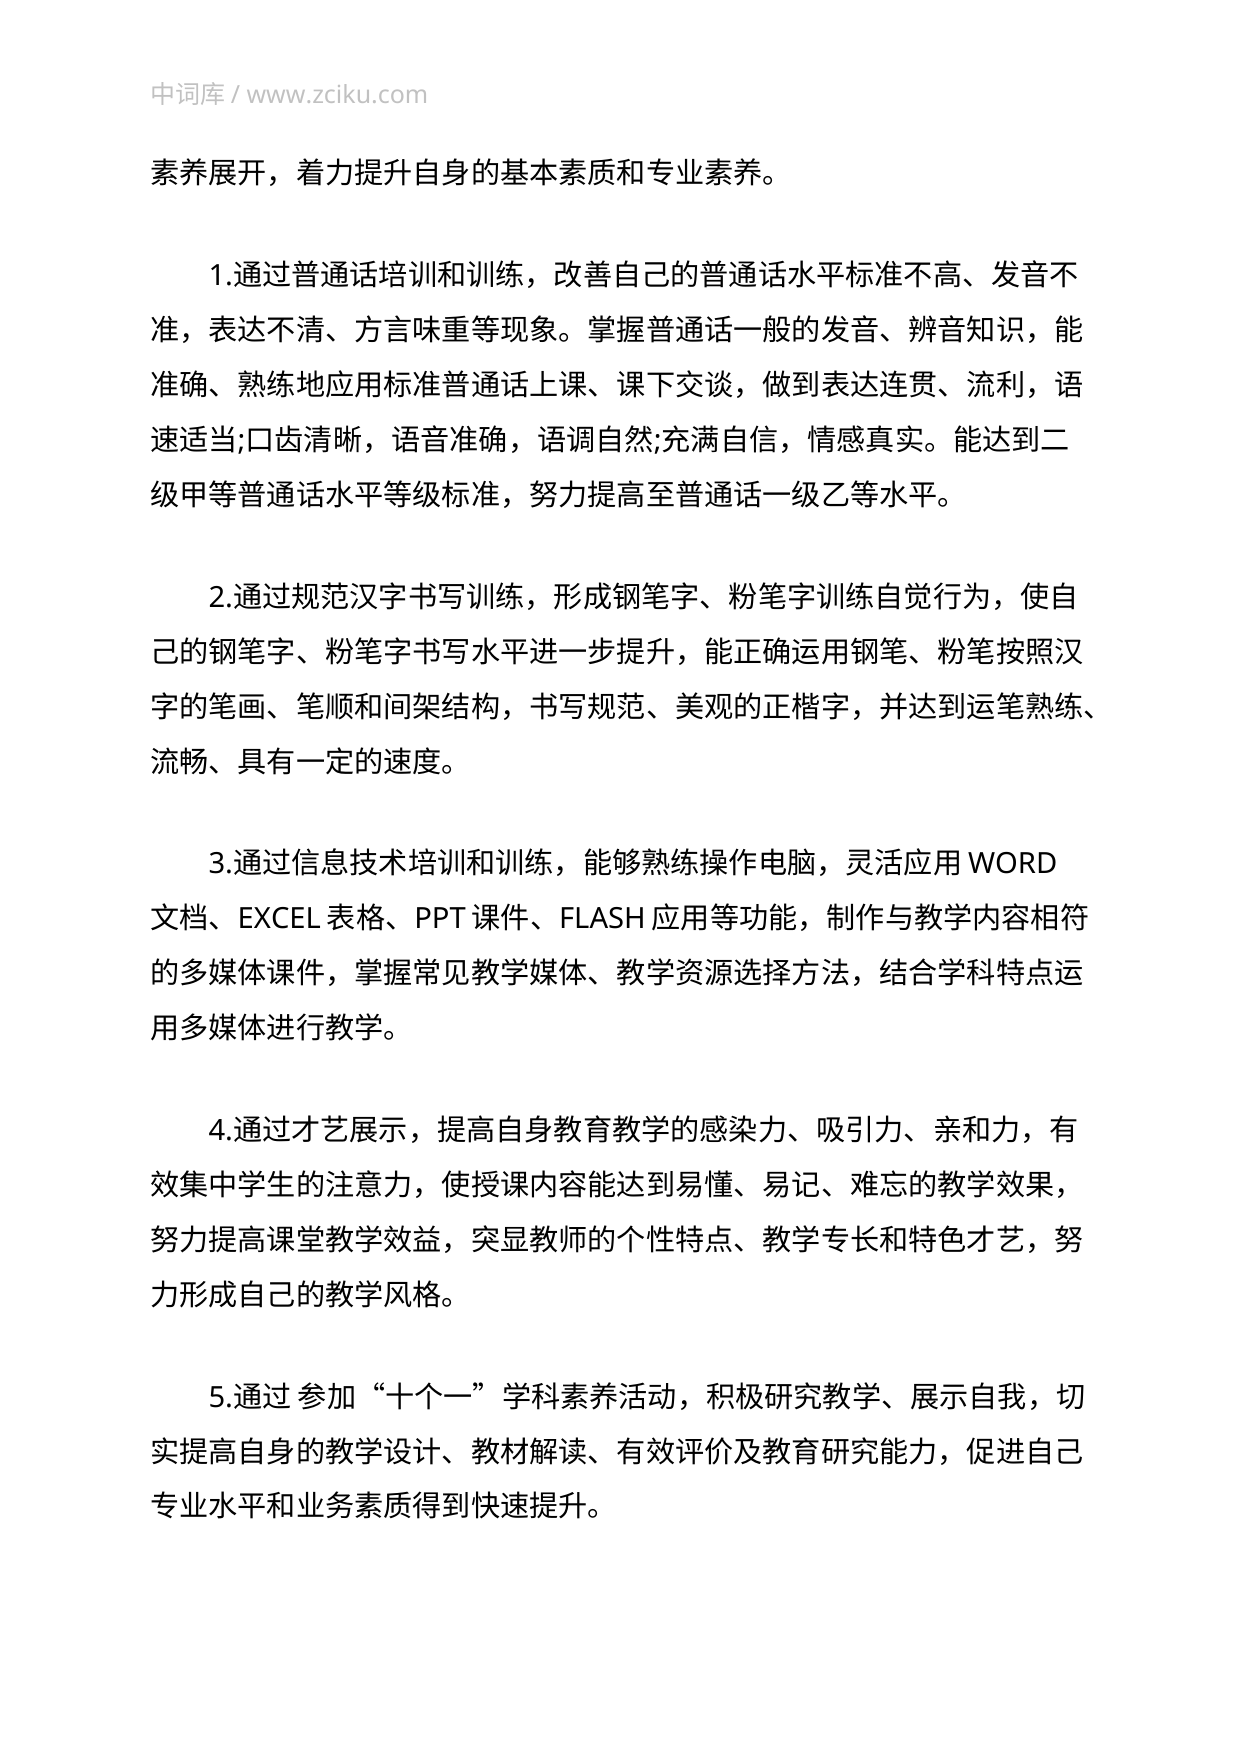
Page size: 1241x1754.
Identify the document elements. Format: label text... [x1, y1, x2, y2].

text 2.通过规范汉字书写训练，形成钢笔字、粉笔字训练自觉行为，使自己的钢笔字、粉笔字书写水平进一步提升，能正确运用钢笔、粉笔按照汉字的笔画、笔顺和间架结构，书写规范、美观的正楷字，并达到运笔熟练、流畅、具有一定的速度。 [150, 573, 1090, 780]
text 4.通过才艺展示，提高自身教育教学的感染力、吸引力、亲和力，有效集中学生的注意力，使授课内容能达到易懂、易记、难忘的教学效果，努力提高课堂教学效益，突显教师的个性特点、教学专长和特色才艺，努力形成自己的教学风格。 [150, 1107, 1090, 1314]
text 3.通过信息技术培训和训练，能够熟练操作电脑，灵活应用WORD文档、EXCEL表格、PPT课件、FLASH应用等功能，制作与教学内容相符的多媒体课件，掌握常见教学媒体、教学资源选择方法，结合学科特点运用多媒体进行教学。 [150, 840, 1090, 1047]
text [150, 150, 1090, 192]
text 5.通过 参加“十个一”学科素养活动，积极研究教学、展示自我，切实提高自身的教学设计、教材解读、有效评价及教育研究能力，促进自己专业水平和业务素质得到快速提升。 [150, 1373, 1090, 1525]
text 1.通过普通话培训和训练，改善自己的普通话水平标准不高、发音不准，表达不清、方言味重等现象。掌握普通话一般的发音、辨音知识，能准确、熟练地应用标准普通话上课、课下交谈，做到表达连贯、流利，语速适当;口齿清晰，语音准确，语调自然;充满自信，情感真实。能达到二级甲等普通话水平等级标准，努力提高至普通话一级乙等水平。 [150, 252, 1090, 514]
